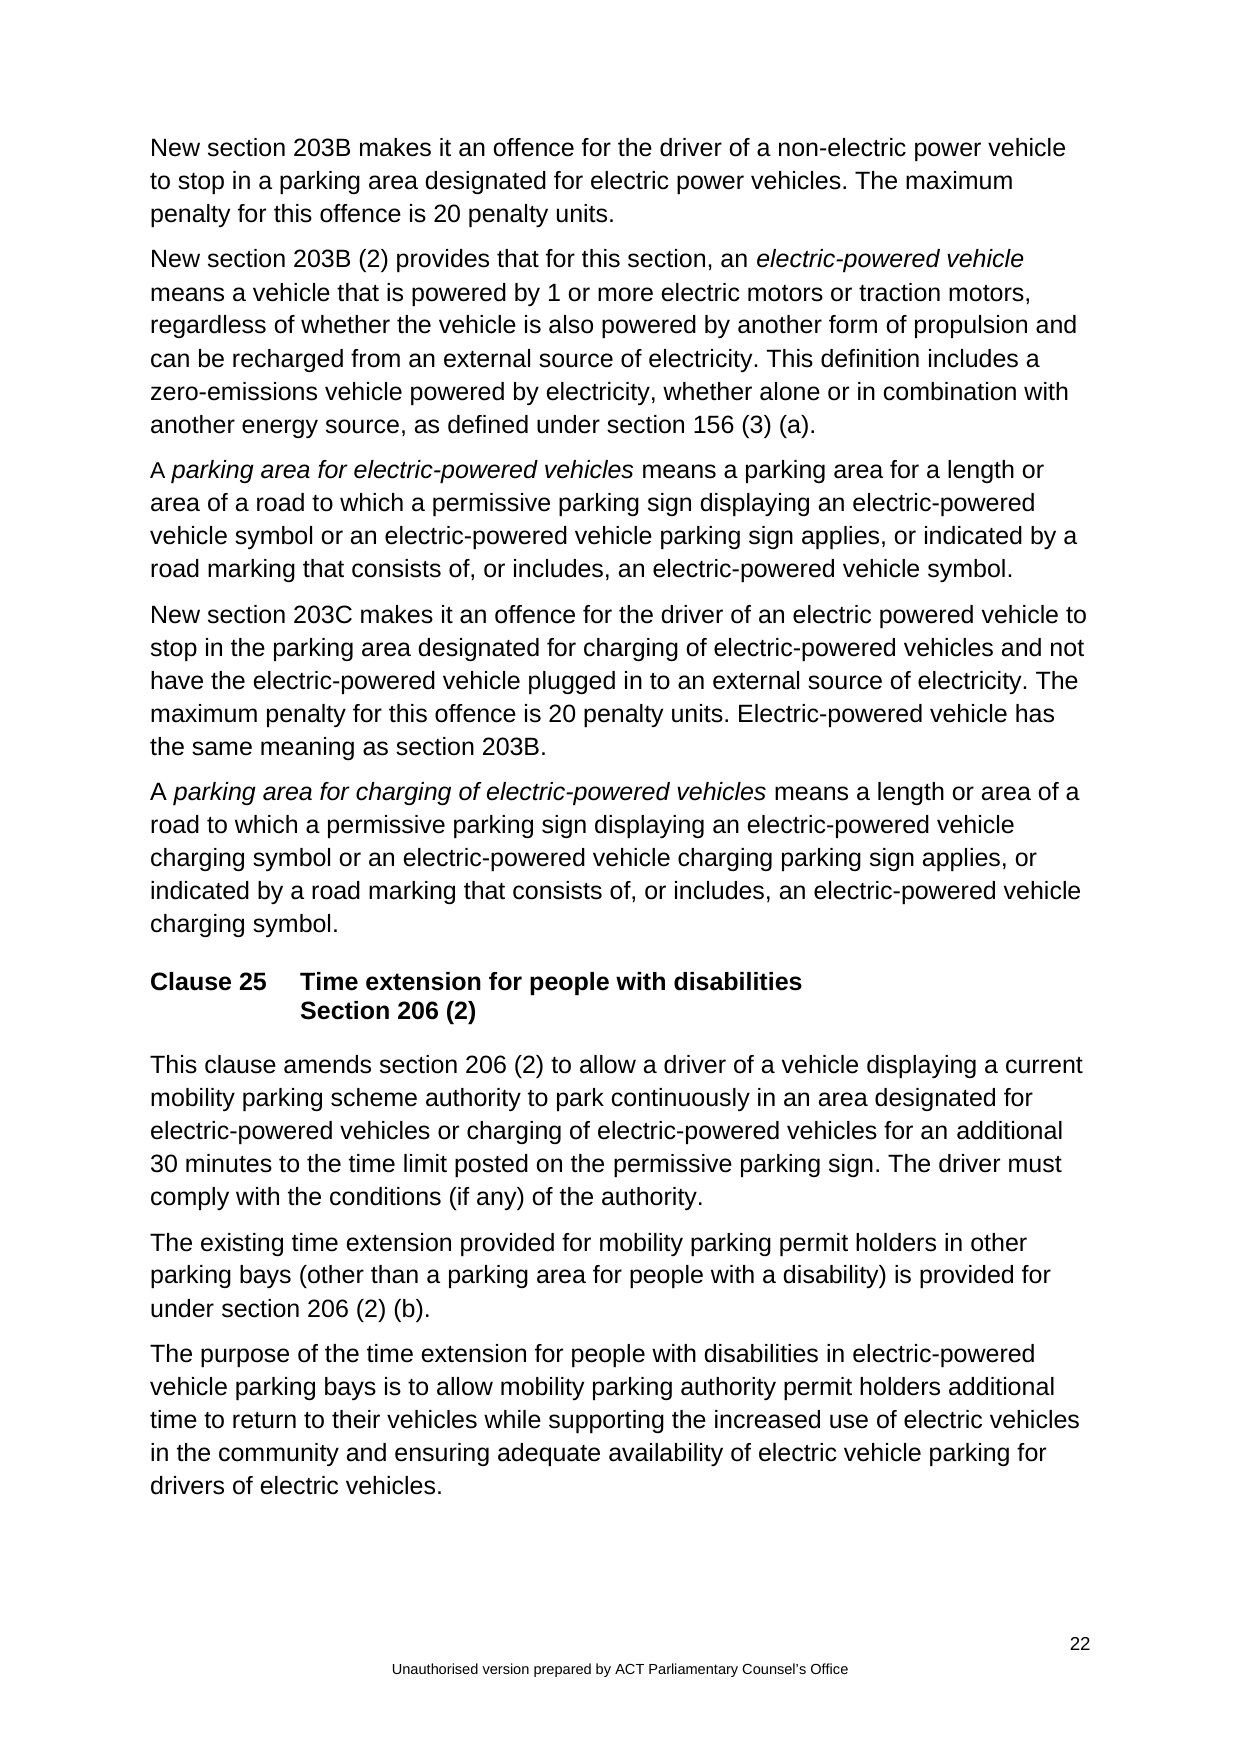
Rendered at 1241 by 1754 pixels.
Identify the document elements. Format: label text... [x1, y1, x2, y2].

text The existing time extension provided for mobility parking permit holders in other parking bays (other than a parking area for people with a disability) is provided for under section 206 (2) (b). [150, 1227, 1090, 1322]
text A parking area for charging of electric-powered vehicles means a length or area of a road to which a permissive parking sign displaying an electric-powered vehicle charging symbol or an electric-powered vehicle charging parking sign applies, or indicated by a road marking that consists of, or includes, an electric-powered vehicle charging symbol. [150, 777, 1090, 938]
text A parking area for electric-powered vehicles means a parking area for a length or area of a road to which a permissive parking sign displaying an electric-powered vehicle symbol or an electric-powered vehicle parking sign applies, or indicated by a road marking that consists of, or includes, an electric-powered vehicle symbol. [150, 455, 1090, 583]
subtitle Clause 25 Time extension for people with disabilities Section 206 (2) [150, 967, 1090, 1025]
text New section 203B makes it an offence for the driver of a non-electric power vehicle to stop in a parking area designated for electric power vehicles. The maximum penalty for this offence is 20 penalty units. [150, 133, 1090, 228]
text New section 203C makes it an offence for the driver of an electric powered vehicle to stop in the parking area designated for charging of electric-powered vehicles and not have the electric-powered vehicle plugged in to an external source of electricity. The maximum penalty for this offence is 20 penalty units. Electric-powered vehicle has the same meaning as section 203B. [150, 600, 1090, 761]
text New section 203B (2) provides that for this section, an electric-powered vehicle means a vehicle that is powered by 1 or more electric motors or traction motors, regardless of whether the vehicle is also powered by another form of propulsion and can be recharged from an external source of electricity. This definition includes a zero-emissions vehicle powered by electricity, whether alone or in combination with another energy source, as defined under section 156 (3) (a). [150, 244, 1090, 438]
text The purpose of the time extension for people with disabilities in electric-powered vehicle parking bays is to allow mobility parking authority permit holders additional time to return to their vehicles while supporting the increased use of electric vehicles in the community and ensuring adequate availability of electric vehicle parking for drivers of electric vehicles. [150, 1339, 1090, 1500]
text This clause amends section 206 (2) to allow a driver of a vehicle displaying a current mobility parking scheme authority to park continuously in an area designated for electric-powered vehicles or charging of electric-powered vehicles for an additional 30 minutes to the time limit posted on the permissive parking sign. The driver must comply with the conditions (if any) of the authority. [150, 1050, 1090, 1211]
